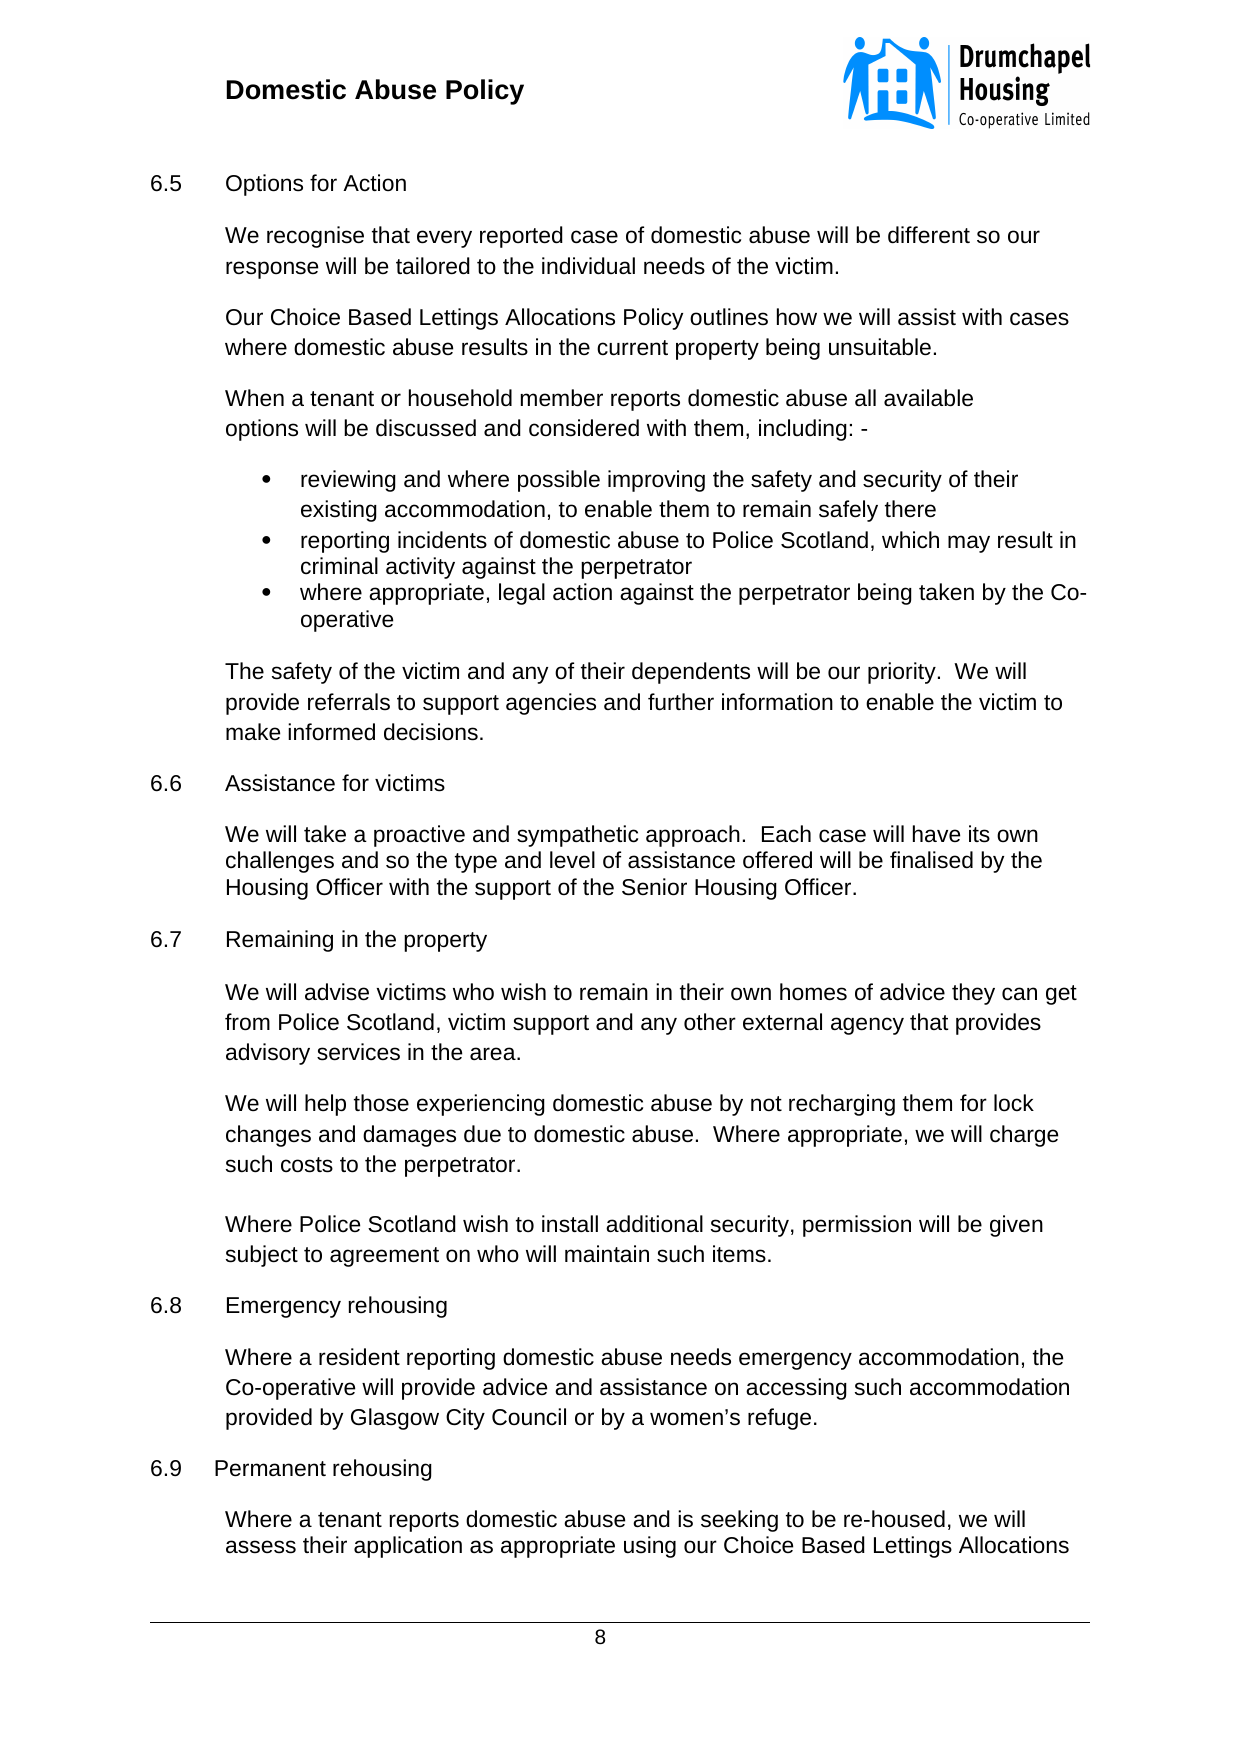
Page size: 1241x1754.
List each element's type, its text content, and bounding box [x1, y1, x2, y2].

text 6.5 Options for Action [150, 170, 1090, 196]
text We will advise victims who wish to remain in their own homes of advice they can get from Police Scotland, victim support and any other external agency that provides advisory services in the area. [150, 979, 1090, 1066]
text 6.7 Remaining in the property [150, 926, 1090, 953]
list reporting incidents of domestic abuse to Police Scotland, which may result in criminal activity against the perpetrator [262, 527, 1090, 579]
list Where Police Scotland wish to install additional security, permission will be given subject to agreement on who will maintain such items. [225, 1211, 1090, 1268]
text 6.8 Emergency rehousing [150, 1292, 1090, 1319]
text When a tenant or household member reports domestic abuse all available options will be discussed and considered with them, including: - [150, 385, 1090, 441]
text Our Choice Based Lettings Allocations Policy outlines how we will assist with cases where domestic abuse results in the current property being unsuitable. [225, 304, 1090, 360]
text We recognise that every reported case of domestic abuse will be different so our response will be tailored to the individual needs of the victim. [150, 222, 1090, 279]
list where appropriate, legal action against the perpetrator being taken by the Co-operative [262, 579, 1090, 632]
picture [843, 37, 1091, 129]
text We will take a proactive and sympathetic approach. Each case will have its own challenges and so the type and level of assistance offered will be finalised by the Housing Officer with the support of the Senior Housing Officer. [150, 821, 1090, 900]
text 6.9 Permanent rehousing [150, 1455, 1090, 1481]
list We will help those experiencing domestic abuse by not recharging them for lock changes and damages due to domestic abuse. Where appropriate, we will charge such costs to the perpetrator. [225, 1090, 1090, 1177]
text The safety of the victim and any of their dependents will be our priority. We will provide referrals to support agencies and further information to enable the victim to make informed decisions. [225, 658, 1090, 745]
list reviewing and where possible improving the safety and security of their existing accommodation, to enable them to remain safely there [262, 466, 1090, 523]
text 6.6 Assistance for victims [150, 770, 1090, 796]
text Where a resident reporting domestic abuse needs emergency accommodation, the Co-operative will provide advice and assistance on accessing such accommodation provided by Glasgow City Council or by a women’s refuge. [150, 1343, 1090, 1430]
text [150, 1506, 1090, 1559]
